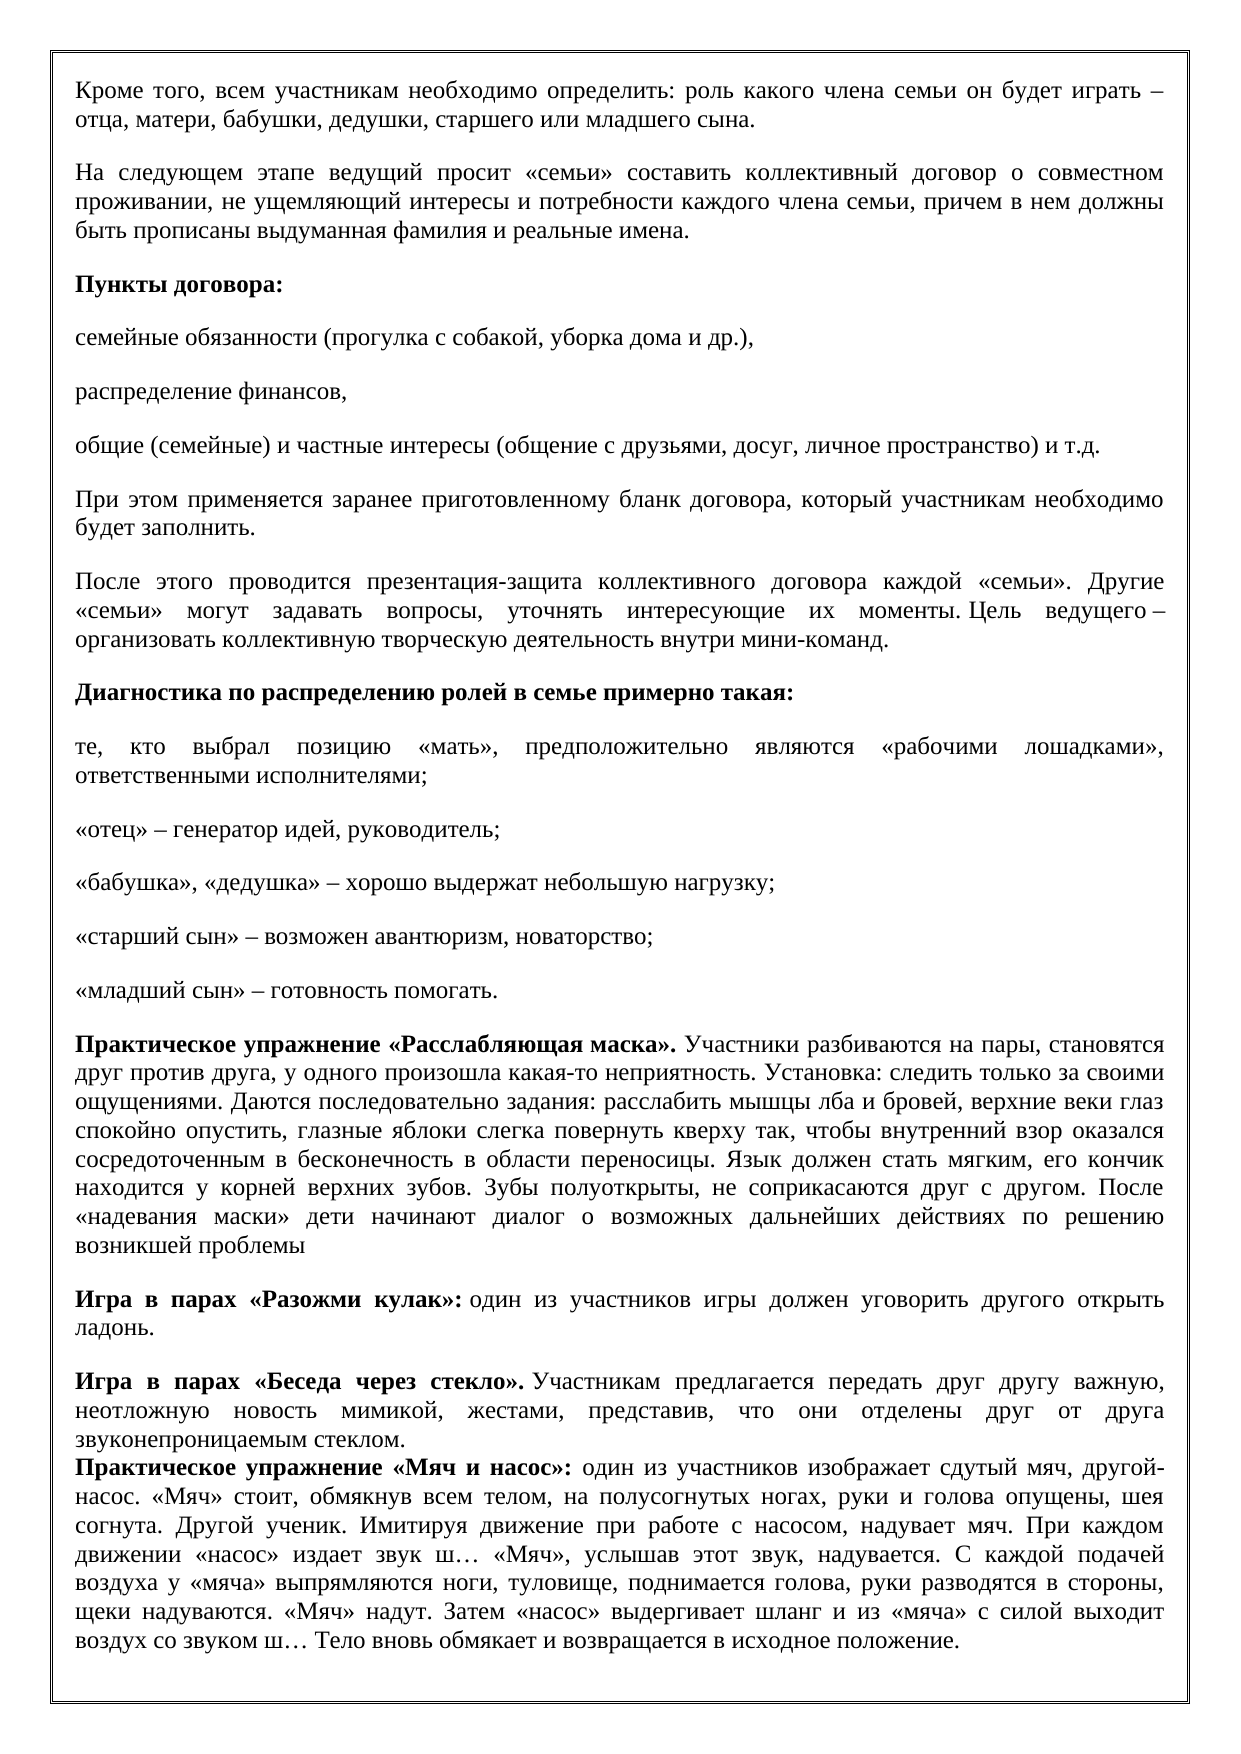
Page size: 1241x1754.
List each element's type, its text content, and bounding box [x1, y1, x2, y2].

text После этого проводится презентация-защита коллективного договора каждой «семьи». Другие «семьи» могут задавать вопросы, уточнять интересующие их моменты. Цель ведущего – организовать коллективную творческую деятельность внутри мини-команд. [75, 566, 1165, 652]
text общие (семейные) и частные интересы (общение с друзьями, досуг, личное пространство) и т.д. [75, 430, 1165, 459]
text Игра в парах «Беседа через стекло». Участникам предлагается передать друг другу важную, неотложную новость мимикой, жестами, представив, что они отделены друг от друга звуконепроницаемым стеклом. [75, 1366, 1165, 1452]
text На следующем этапе ведущий просит «семьи» составить коллективный договор о совместном проживании, не ущемляющий интересы и потребности каждого члена семьи, причем в нем должны быть прописаны выдуманная фамилия и реальные имена. [75, 157, 1165, 244]
text распределение финансов, [75, 376, 1165, 405]
text Практическое упражнение «Расслабляющая маска». Участники разбиваются на пары, становятся друг против друга, у одного произошла какая-то неприятность. Установка: следить только за своими ощущениями. Даются последовательно задания: расслабить мышцы лба и бровей, верхние веки глаз спокойно опустить, глазные яблоки слегка повернуть кверху так, чтобы внутренний взор оказался сосредоточенным в бесконечность в области переносицы. Язык должен стать мягким, его кончик находится у корней верхних зубов. Зубы полуоткрыты, не соприкасаются друг с другом. После «надевания маски» дети начинают диалог о возможных дальнейших действиях по решению возникшей проблемы [75, 1029, 1165, 1259]
text «отец» – генератор идей, руководитель; [75, 814, 1165, 842]
text Пункты договора: [75, 269, 1165, 297]
text «бабушка», «дедушка» – хорошо выдержат небольшую нагрузку; [75, 867, 1165, 896]
text Практическое упражнение «Мяч и насос»: один из участников изображает сдутый мяч, другой-насос. «Мяч» стоит, обмякнув всем телом, на полусогнутых ногах, руки и голова опущены, шея согнута. Другой ученик. Имитируя движение при работе с насосом, надувает мяч. При каждом движении «насос» издает звук ш… «Мяч», услышав этот звук, надувается. С каждой подачей воздуха у «мяча» выпрямляются ноги, туловище, поднимается голова, руки разводятся в стороны, щеки надуваются. «Мяч» надут. Затем «насос» выдергивает шланг и из «мяча» с силой выходит воздух со звуком ш… Тело вновь обмякает и возвращается в исходное положение. [75, 1452, 1165, 1654]
text Диагностика по распределению ролей в семье примерно такая: [75, 677, 1165, 706]
text семейные обязанности (прогулка с собакой, уборка дома и др.), [75, 322, 1165, 351]
text При этом применяется заранее приготовленному бланк договора, который участникам необходимо будет заполнить. [75, 484, 1165, 541]
text «старший сын» – возможен авантюризм, новаторство; [75, 921, 1165, 950]
text Игра в парах «Разожми кулак»: один из участников игры должен уговорить другого открыть ладонь. [75, 1284, 1165, 1341]
text «младший сын» – готовность помогать. [75, 975, 1165, 1004]
text Кроме того, всем участникам необходимо определить: роль какого члена семьи он будет играть – отца, матери, бабушки, дедушки, старшего или младшего сына. [75, 75, 1165, 132]
text те, кто выбрал позицию «мать», предположительно являются «рабочими лошадками», ответственными исполнителями; [75, 731, 1165, 789]
